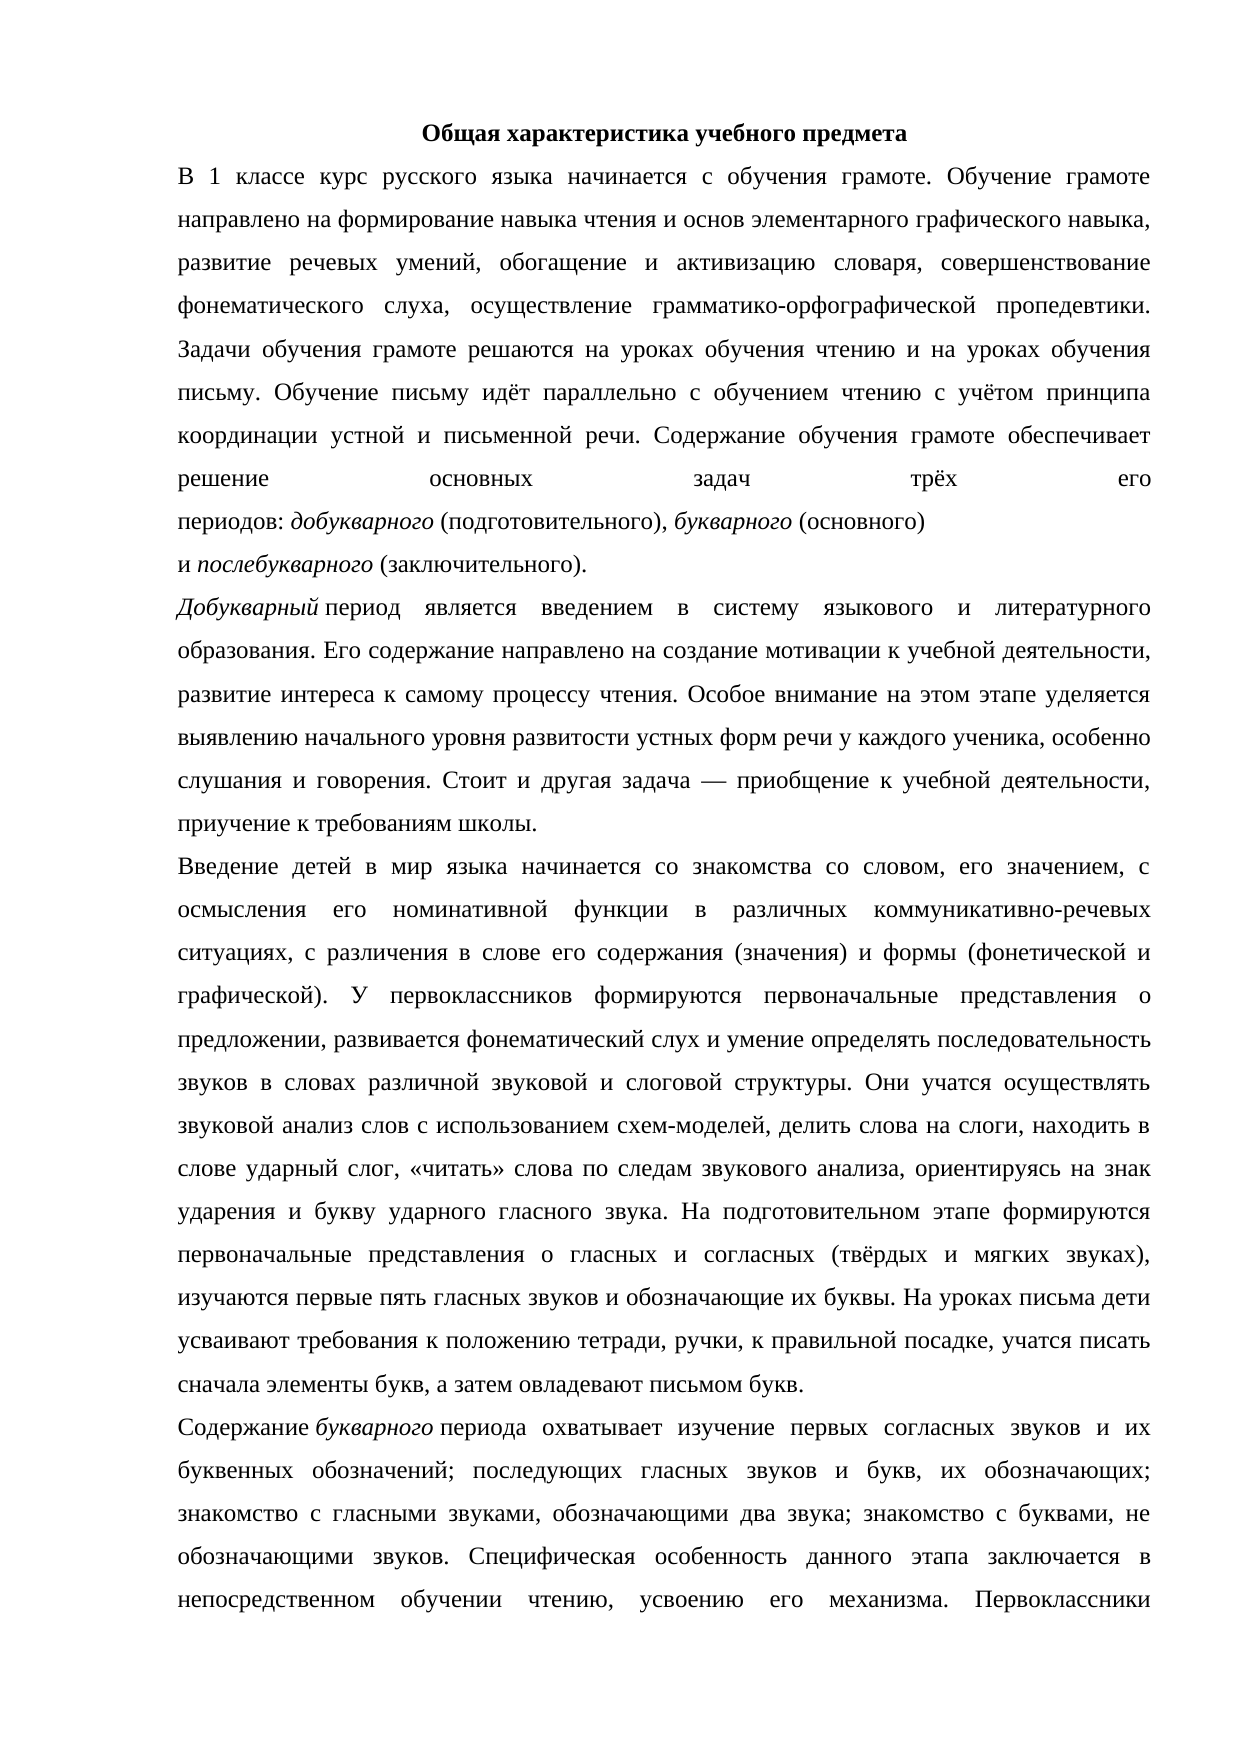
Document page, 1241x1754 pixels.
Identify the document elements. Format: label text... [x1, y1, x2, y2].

text Введение детей в мир языка начинается со знакомства со словом, его значением, с осмысления его номинативной функции в различных коммуникативно-речевых ситуациях, с различения в слове его содержания (значения) и формы (фонетической и графической). У первоклассников формируются первоначальные представления о предложении, развивается фонематический слух и умение определять последовательность звуков в словах различной звуковой и слоговой структуры. Они учатся осуществлять звуковой анализ слов с использованием схем-моделей, делить слова на слоги, находить в слове ударный слог, «читать» слова по следам звукового анализа, ориентируясь на знак ударения и букву ударного гласного звука. На подготовительном этапе формируются первоначальные представления о гласных и согласных (твёрдых и мягких звуках), изучаются первые пять гласных звуков и обозначающие их буквы. На уроках письма дети усваивают требования к положению тетради, ручки, к правильной посадке, учатся писать сначала элементы букв, а затем овладевают письмом букв. [177, 851, 1152, 1397]
text Добукварный период является введением в систему языкового и литературного образования. Его содержание направлено на создание мотивации к учебной деятельности, развитие интереса к самому процессу чтения. Особое внимание на этом этапе уделяется выявлению начального уровня развитости устных форм речи у каждого ученика, особенно слушания и говорения. Стоит и другая задача — приобщение к учебной деятельности, приучение к требованиям школы. [177, 592, 1152, 837]
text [177, 1412, 1152, 1613]
text Общая характеристика учебного предмета [177, 118, 1152, 147]
text В 1 классе курс русского языка начинается с обучения грамоте. Обучение грамоте направлено на формирование навыка чтения и основ элементарного графического навыка, развитие речевых умений, обогащение и активизацию словаря, совершенствование фонематического слуха, осуществление грамматико-орфографической пропедевтики. Задачи обучения грамоте решаются на уроках обучения чтению и на уроках обучения письму. Обучение письму идёт параллельно с обучением чтению с учётом принципа координации устной и письменной речи. Содержание обучения грамоте обеспечивает решение основных задач трёх его периодов: добукварного (подготовительного), букварного (основного) и послебукварного (заключительного). [177, 161, 1152, 578]
